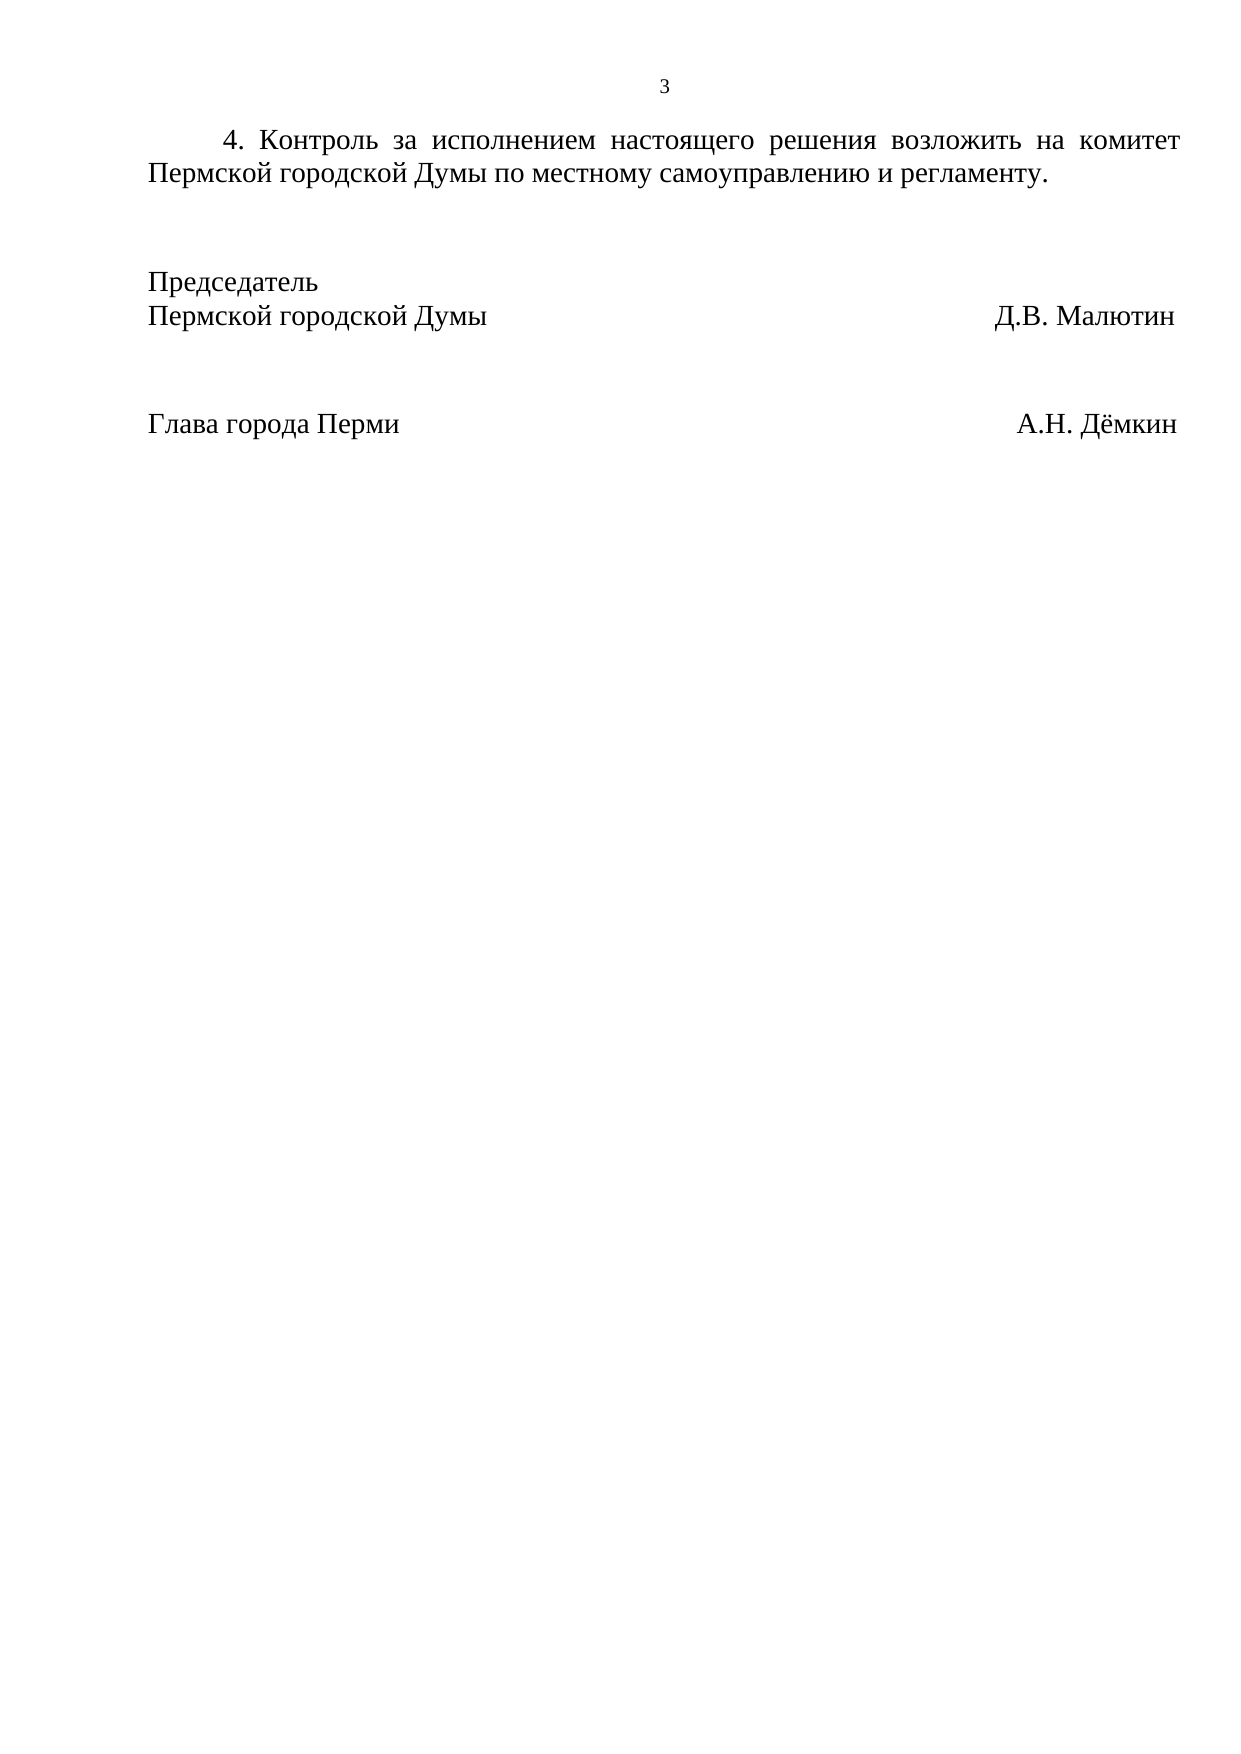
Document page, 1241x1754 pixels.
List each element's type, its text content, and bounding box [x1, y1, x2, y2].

text 4. Контроль за исполнением настоящего решения возложить на комитет Пермской городской Думы по местному самоуправлению и регламенту. [148, 122, 1181, 189]
text Пермской городской Думы Д.В. Малютин [148, 298, 1181, 331]
text Глава города Перми А.Н. Дёмкин [148, 406, 1181, 440]
text Председатель [148, 264, 1181, 298]
